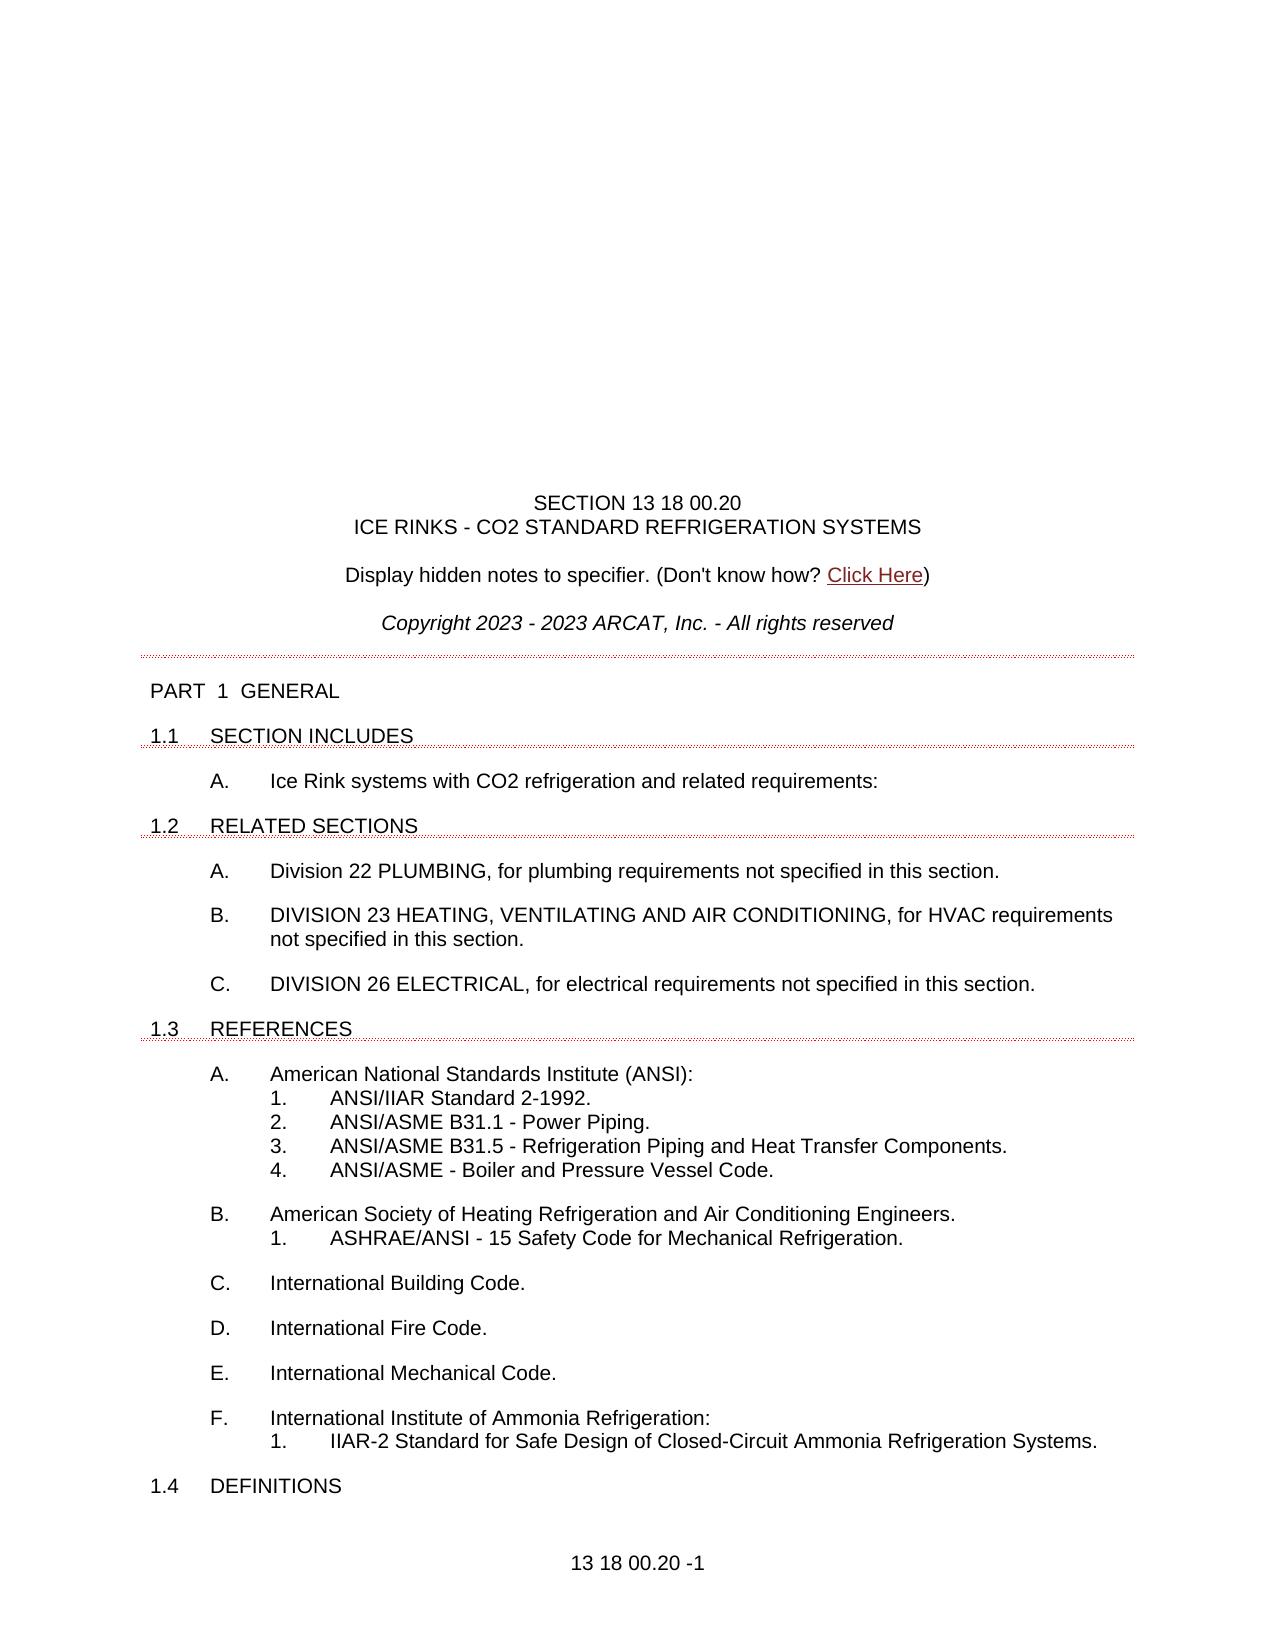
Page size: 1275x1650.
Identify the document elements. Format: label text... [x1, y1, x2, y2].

list ANSI/ASME - Boiler and Pressure Vessel Code. [270, 1157, 1125, 1181]
list International Fire Code. [210, 1316, 1125, 1340]
title SECTION 13 18 00.20 [150, 491, 1125, 515]
list DIVISION 23 HEATING, VENTILATING AND AIR CONDITIONING, for HVAC requirements not specified in this section. [210, 903, 1125, 951]
list DEFINITIONS [150, 1474, 1125, 1498]
list ANSI/ASME B31.5 - Refrigeration Piping and Heat Transfer Components. [270, 1133, 1125, 1157]
list Division 22 PLUMBING, for plumbing requirements not specified in this section. [210, 858, 1125, 882]
list DIVISION 26 ELECTRICAL, for electrical requirements not specified in this section. [210, 972, 1125, 996]
list ANSI/ASME B31.1 - Power Piping. [270, 1109, 1125, 1133]
list GENERAL [150, 679, 1125, 703]
list SECTION INCLUDES [150, 724, 1125, 748]
list RELATED SECTIONS [150, 814, 1125, 838]
list International Building Code. [210, 1271, 1125, 1295]
title ICE RINKS - CO2 STANDARD REFRIGERATION SYSTEMS [150, 515, 1125, 539]
list American Society of Heating Refrigeration and Air Conditioning Engineers. [210, 1202, 1125, 1226]
list International Mechanical Code. [210, 1361, 1125, 1384]
list REFERENCES [150, 1017, 1125, 1041]
list ANSI/IIAR Standard 2-1992. [270, 1086, 1125, 1109]
title Copyright 2023 - 2023 ARCAT, Inc. - All rights reserved [150, 611, 1125, 634]
list IIAR-2 Standard for Safe Design of Closed-Circuit Ammonia Refrigeration Systems. [270, 1429, 1125, 1453]
list Ice Rink systems with CO2 refrigeration and related requirements: [210, 769, 1125, 793]
list International Institute of Ammonia Refrigeration: [210, 1405, 1125, 1429]
list American National Standards Institute (ANSI): [210, 1062, 1125, 1086]
list ASHRAE/ANSI - 15 Safety Code for Mechanical Refrigeration. [270, 1226, 1125, 1250]
title Display hidden notes to specifier. (Don't know how? Click Here) [150, 563, 1125, 587]
